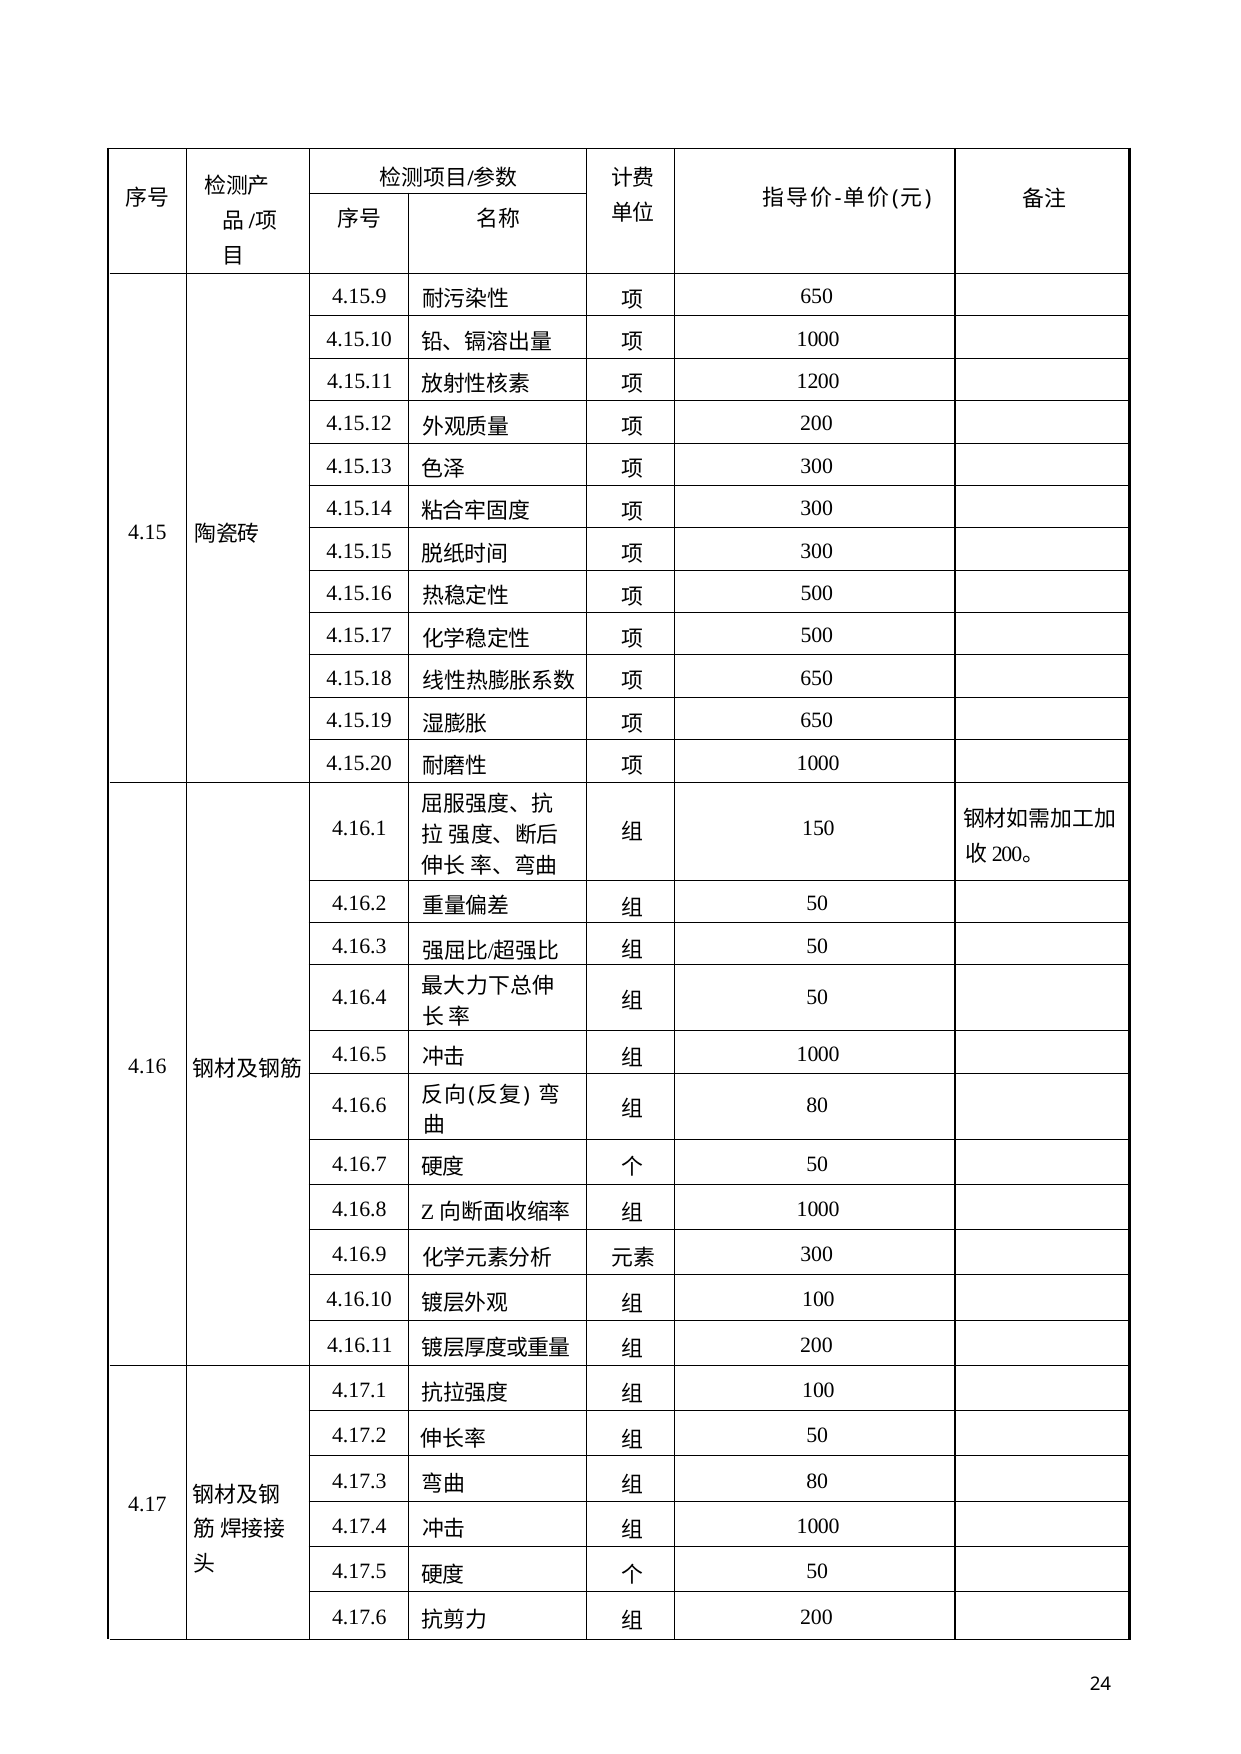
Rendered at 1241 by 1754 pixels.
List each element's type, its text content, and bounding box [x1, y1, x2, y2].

table_cell 项 [587, 316, 674, 358]
table_cell 1000 [675, 316, 954, 358]
table_cell [956, 1547, 1128, 1591]
table_cell 50 [675, 923, 954, 964]
table_cell 硬度 [409, 1547, 586, 1591]
table_cell 50 [675, 1140, 954, 1184]
table_cell 项 [587, 698, 674, 739]
table_cell 组 [587, 1592, 674, 1639]
table_cell 4.16 [109, 783, 186, 1365]
table_cell 粘合牢固度 [409, 486, 586, 527]
table_cell [956, 613, 1128, 654]
table_cell 200 [675, 1592, 954, 1639]
table_cell 80 [675, 1456, 954, 1501]
table_cell 组 [587, 1502, 674, 1546]
table_cell 弯曲 [409, 1456, 586, 1501]
table_cell 热稳定性 [409, 571, 586, 612]
table_cell 4.15.16 [310, 571, 408, 612]
table_cell 4.15.10 [310, 316, 408, 358]
table_cell 300 [675, 528, 954, 569]
table_cell 4.16.10 [310, 1275, 408, 1319]
table_header 备注 [956, 149, 1128, 273]
table_cell 项 [587, 359, 674, 400]
table_cell 4.16.2 [310, 881, 408, 922]
table_cell 屈服强度、抗拉 强度、断后伸长 率、弯曲 [409, 783, 586, 880]
table_cell 组 [587, 1411, 674, 1455]
table_cell 200 [675, 1321, 954, 1365]
table_cell 4.15.9 [310, 274, 408, 315]
table_cell 冲击 [409, 1502, 586, 1546]
table_cell 钢材及钢筋 [187, 783, 309, 1365]
table_cell 1000 [675, 1031, 954, 1072]
table_cell 湿膨胀 [409, 698, 586, 739]
table_cell 4.16.3 [310, 923, 408, 964]
table_cell 4.15.12 [310, 401, 408, 442]
table_cell [956, 316, 1128, 358]
table_cell 序号 [310, 194, 408, 273]
table_cell 元素 [587, 1230, 674, 1274]
table_cell 组 [587, 1074, 674, 1138]
table_cell 4.17.4 [310, 1502, 408, 1546]
table_cell 组 [587, 965, 674, 1030]
table_cell [956, 274, 1128, 315]
table_cell 化学稳定性 [409, 613, 586, 654]
table_cell 4.15.19 [310, 698, 408, 739]
table_cell 化学元素分析 [409, 1230, 586, 1274]
table_cell 1000 [675, 1185, 954, 1229]
table_cell 650 [675, 274, 954, 315]
table_cell 80 [675, 1074, 954, 1138]
table_cell 线性热膨胀系数 [409, 655, 586, 697]
table_cell [956, 923, 1128, 964]
table_cell [956, 1230, 1128, 1274]
table_cell 150 [675, 783, 954, 880]
table_cell 镀层外观 [409, 1275, 586, 1319]
table_cell 组 [587, 783, 674, 880]
table_cell 伸长率 [409, 1411, 586, 1455]
table_cell 项 [587, 740, 674, 781]
table_cell 外观质量 [409, 401, 586, 442]
table_cell [956, 1031, 1128, 1072]
table_cell 4.15.14 [310, 486, 408, 527]
table_cell 4.16.6 [310, 1074, 408, 1138]
table_cell 项 [587, 655, 674, 697]
table_cell 300 [675, 1230, 954, 1274]
table_cell 钢材及钢筋 焊接接头 [187, 1366, 309, 1639]
table_cell [956, 444, 1128, 485]
table_cell 1000 [675, 1502, 954, 1546]
table_cell 4.15.11 [310, 359, 408, 400]
table_cell 50 [675, 881, 954, 922]
table_cell 反向(反复) 弯 曲 [409, 1074, 586, 1138]
table_cell 硬度 [409, 1140, 586, 1184]
table_cell 650 [675, 698, 954, 739]
table_cell 300 [675, 444, 954, 485]
table_cell 500 [675, 571, 954, 612]
table_cell 脱纸时间 [409, 528, 586, 569]
table_cell 最大力下总伸长 率 [409, 965, 586, 1030]
table_cell 4.15.17 [310, 613, 408, 654]
table_cell 650 [675, 655, 954, 697]
table_cell [956, 1140, 1128, 1184]
table_cell [956, 1074, 1128, 1138]
table_cell 4.16.9 [310, 1230, 408, 1274]
table_cell 名称 [409, 194, 586, 273]
table_cell 组 [587, 1321, 674, 1365]
table_cell 50 [675, 965, 954, 1030]
table_cell 冲击 [409, 1031, 586, 1072]
table_cell 50 [675, 1411, 954, 1455]
table_cell 项 [587, 274, 674, 315]
table_cell 4.16.8 [310, 1185, 408, 1229]
table_header 检测产品 /项目 [187, 149, 309, 273]
table_cell 组 [587, 1031, 674, 1072]
table_cell 100 [675, 1275, 954, 1319]
table_cell 组 [587, 923, 674, 964]
table_cell [956, 698, 1128, 739]
table_cell [956, 571, 1128, 612]
table_cell [956, 1275, 1128, 1319]
table_cell 4.17.3 [310, 1456, 408, 1501]
table_cell 4.17.5 [310, 1547, 408, 1591]
table_cell [956, 1321, 1128, 1365]
table_cell 重量偏差 [409, 881, 586, 922]
table_cell 4.15.20 [310, 740, 408, 781]
table_cell 镀层厚度或重量 [409, 1321, 586, 1365]
table_cell [956, 1411, 1128, 1455]
table_cell 项 [587, 528, 674, 569]
table_cell 4.16.11 [310, 1321, 408, 1365]
table_cell [956, 965, 1128, 1030]
table_cell 色泽 [409, 444, 586, 485]
table_cell 陶瓷砖 [187, 274, 309, 781]
table_cell 4.15 [109, 274, 186, 781]
table_cell [956, 486, 1128, 527]
table_cell 100 [675, 1366, 954, 1410]
table_cell 4.16.5 [310, 1031, 408, 1072]
table_cell 组 [587, 1275, 674, 1319]
table_cell 项 [587, 571, 674, 612]
table_cell [956, 401, 1128, 442]
table_cell 4.15.13 [310, 444, 408, 485]
table_cell 1000 [675, 740, 954, 781]
table_cell 4.17.6 [310, 1592, 408, 1639]
table_cell 抗剪力 [409, 1592, 586, 1639]
table_cell 钢材如需加工加 收 200。 [956, 783, 1128, 880]
table_cell 项 [587, 486, 674, 527]
table_cell [956, 1456, 1128, 1501]
table_cell [956, 1502, 1128, 1546]
table_cell 4.16.7 [310, 1140, 408, 1184]
table_cell [956, 1592, 1128, 1639]
table_cell 组 [587, 1185, 674, 1229]
table_cell 项 [587, 613, 674, 654]
table_cell 铅、镉溶出量 [409, 316, 586, 358]
table_cell 4.16.1 [310, 783, 408, 880]
table_cell 4.17.2 [310, 1411, 408, 1455]
table_cell 耐磨性 [409, 740, 586, 781]
table_cell 个 [587, 1140, 674, 1184]
table_cell [956, 1366, 1128, 1410]
table_cell 抗拉强度 [409, 1366, 586, 1410]
table_cell [956, 1185, 1128, 1229]
table_cell 500 [675, 613, 954, 654]
table_cell Z 向断面收缩率 [409, 1185, 586, 1229]
table_header 检测项目/参数 [310, 149, 586, 192]
table_cell 4.15.15 [310, 528, 408, 569]
table_cell 放射性核素 [409, 359, 586, 400]
table_cell 组 [587, 1366, 674, 1410]
table_cell 个 [587, 1547, 674, 1591]
table_cell 200 [675, 401, 954, 442]
table_header 指导价-单价(元) [675, 149, 954, 273]
table_cell 300 [675, 486, 954, 527]
table_cell [956, 359, 1128, 400]
table_cell 组 [587, 1456, 674, 1501]
table_header 序号 [109, 149, 186, 273]
table_cell 耐污染性 [409, 274, 586, 315]
table_cell 4.17.1 [310, 1366, 408, 1410]
table_header 计费 单位 [587, 149, 674, 273]
table_cell [956, 655, 1128, 697]
table_cell [956, 528, 1128, 569]
table_cell 4.15.18 [310, 655, 408, 697]
table_cell 1200 [675, 359, 954, 400]
table_cell 项 [587, 401, 674, 442]
table_cell 4.16.4 [310, 965, 408, 1030]
table_cell 项 [587, 444, 674, 485]
table_cell 组 [587, 881, 674, 922]
table_cell 强屈比/超强比 [409, 923, 586, 964]
table_cell [956, 740, 1128, 781]
table_cell 50 [675, 1547, 954, 1591]
table_cell [956, 881, 1128, 922]
table_cell 4.17 [109, 1366, 186, 1639]
